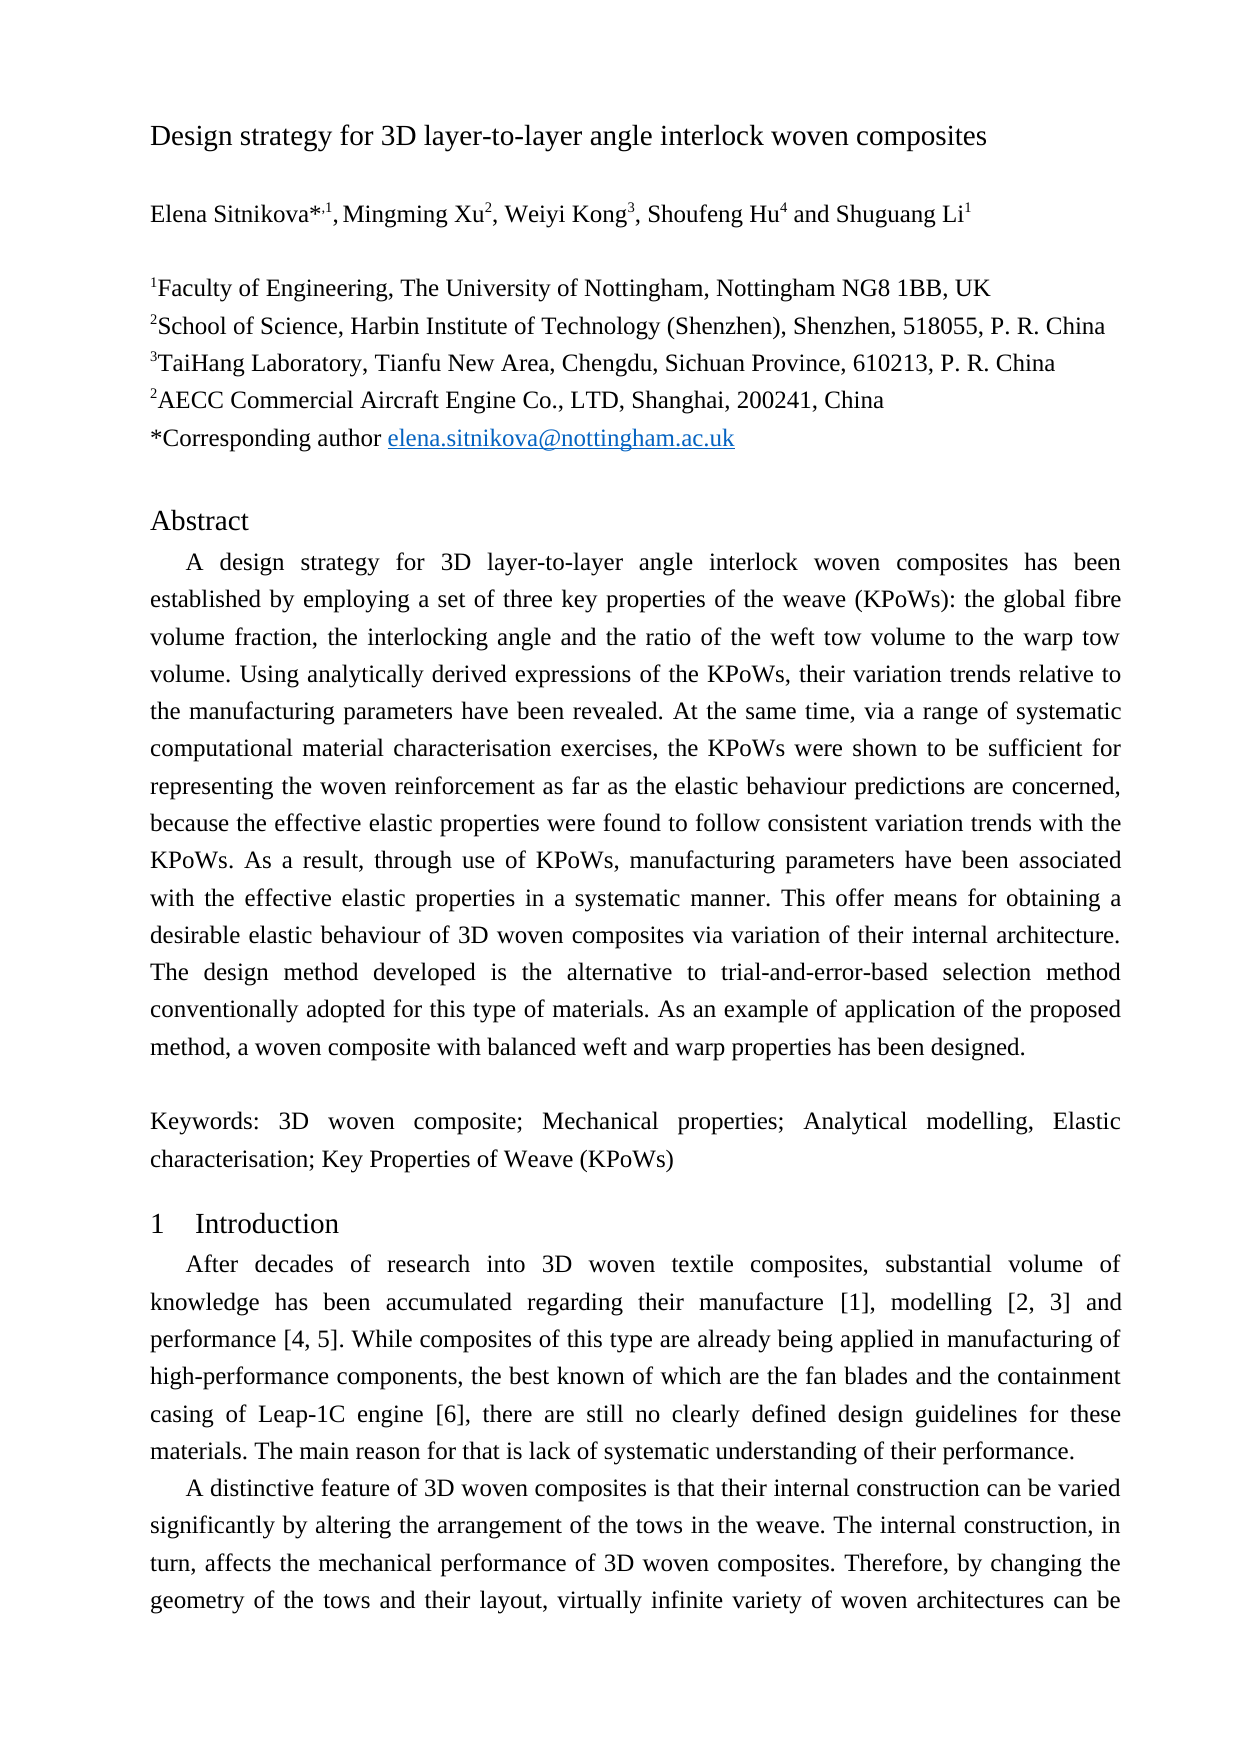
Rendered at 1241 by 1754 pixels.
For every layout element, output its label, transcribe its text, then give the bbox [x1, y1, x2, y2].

text *Corresponding author elena.sitnikova@nottingham.ac.uk [150, 423, 1122, 451]
text Design strategy for 3D layer-to-layer angle interlock woven composites [150, 118, 1122, 152]
text 1Faculty of Engineering, The University of Nottingham, Nottingham NG8 1BB, UK [150, 273, 1122, 302]
text Keywords: 3D woven composite; Mechanical properties; Analytical modelling, Elastic characterisation; Key Properties of Weave (KPoWs) [150, 1106, 1122, 1172]
text Elena Sitnikova*,1, Mingming Xu2, Weiyi Kong3, Shoufeng Hu4 and Shuguang Li1 [150, 199, 1122, 228]
text 2School of Science, Harbin Institute of Technology (Shenzhen), Shenzhen, 518055, P. R. China [150, 311, 1122, 339]
text 2AECC Commercial Aircraft Engine Co., LTD, Shanghai, 200241, China [150, 385, 1122, 414]
text Abstract [150, 503, 1122, 537]
subtitle Introduction [150, 1206, 1122, 1239]
text A design strategy for 3D layer-to-layer angle interlock woven composites has been established by employing a set of three key properties of the weave (KPoWs): the global fibre volume fraction, the interlocking angle and the ratio of the weft tow volume to the warp tow volume. Using analytically derived expressions of the KPoWs, their variation trends relative to the manufacturing parameters have been revealed. At the same time, via a range of systematic computational material characterisation exercises, the KPoWs were shown to be sufficient for representing the woven reinforcement as far as the elastic behaviour predictions are concerned, because the effective elastic properties were found to follow consistent variation trends with the KPoWs. As a result, through use of KPoWs, manufacturing parameters have been associated with the effective elastic properties in a systematic manner. This offer means for obtaining a desirable elastic behaviour of 3D woven composites via variation of their internal architecture. The design method developed is the alternative to trial-and-error-based selection method conventionally adopted for this type of materials. As an example of application of the proposed method, a woven composite with balanced weft and warp properties has been designed. [150, 547, 1122, 1061]
text After decades of research into 3D woven textile composites, substantial volume of knowledge has been accumulated regarding their manufacture [1], modelling [2, 3] and performance [4, 5]. While composites of this type are already being applied in manufacturing of high-performance components, the best known of which are the fan blades and the containment casing of Leap-1C engine [6], there are still no clearly defined design guidelines for these materials. The main reason for that is lack of systematic understanding of their performance. [150, 1249, 1122, 1465]
text 3TaiHang Laboratory, Tianfu New Area, Chengdu, Sichuan Province, 610213, P. R. China [150, 348, 1122, 377]
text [150, 1473, 1122, 1614]
